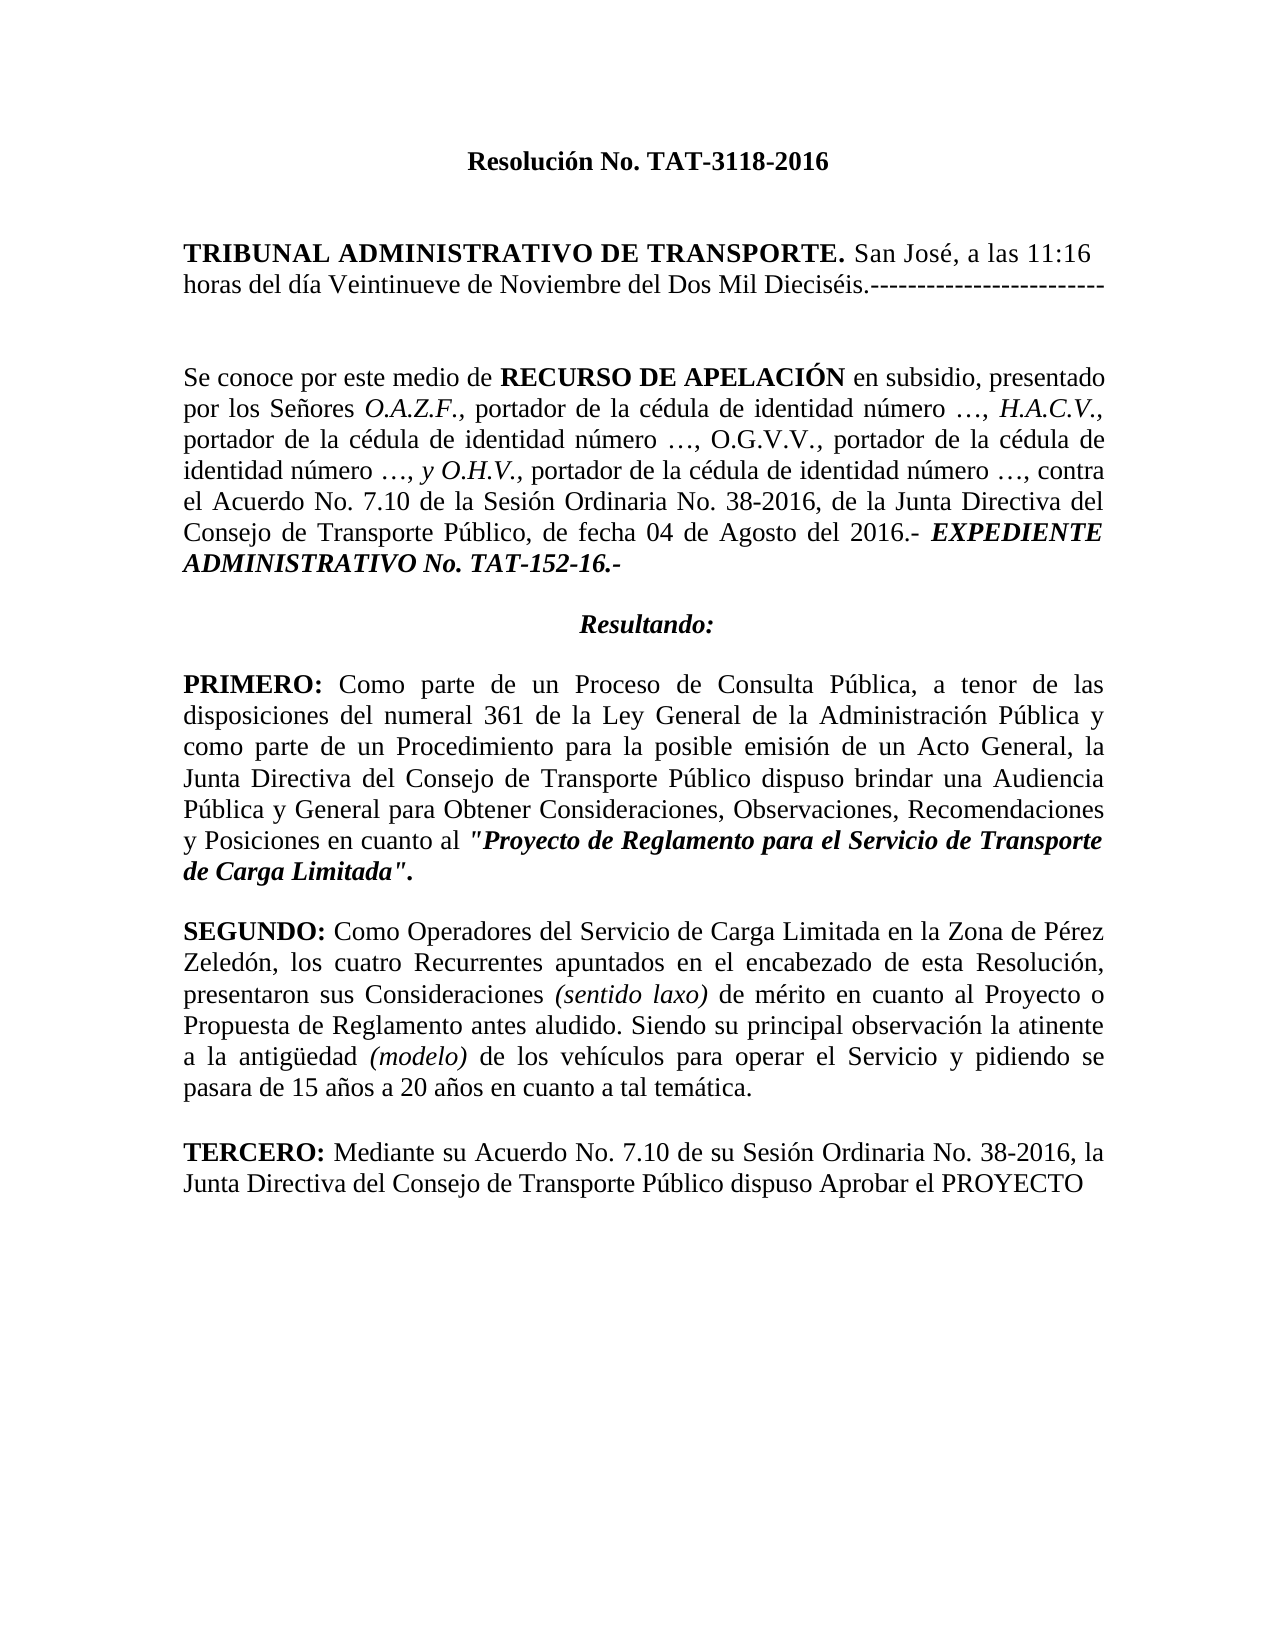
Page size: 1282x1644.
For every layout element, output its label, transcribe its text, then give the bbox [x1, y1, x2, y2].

text SEGUNDO: Como Operadores del Servicio de Carga Limitada en la Zona de Pérez Zeledón, los cuatro Recurrentes apuntados en el encabezado de esta Resolución, presentaron sus Consideraciones (sentido laxo) de mérito en cuanto al Proyecto o Propuesta de Reglamento antes aludido. Siendo su principal observación la atinente a la antigüedad (modelo) de los vehículos para operar el Servicio y pidiendo se pasara de 15 años a 20 años en cuanto a tal temática. [183, 916, 1106, 1103]
text PRIMERO: Como parte de un Proceso de Consulta Pública, a tenor de las disposiciones del numeral 361 de la Ley General de la Administración Pública y como parte de un Procedimiento para la posible emisión de un Acto General, la Junta Directiva del Consejo de Transporte Público dispuso brindar una Audiencia Pública y General para Obtener Consideraciones, Observaciones, Recomendaciones y Posiciones en cuanto al "Proyecto de Reglamento para el Servicio de Transporte de Carga Limitada". [183, 669, 1106, 887]
text TRIBUNAL ADMINISTRATIVO DE TRANSPORTE. San José, a las 11:16 [183, 237, 1113, 268]
text horas del día Veintinueve de Noviembre del Dos Mil Dieciséis. [183, 268, 1113, 299]
text TERCERO: Mediante su Acuerdo No. 7.10 de su Sesión Ordinaria No. 38-2016, la Junta Directiva del Consejo de Transporte Público dispuso Aprobar el PROYECTO [183, 1136, 1106, 1199]
text Resolución No. TAT-3118-2016 [183, 146, 1113, 176]
text Se conoce por este medio de RECURSO DE APELACIÓN en subsidio, presentado por los Señores O.A.Z.F., portador de la cédula de identidad número …, H.A.C.V., portador de la cédula de identidad número …, O.G.V.V., portador de la cédula de identidad número …, y O.H.V., portador de la cédula de identidad número …, contra el Acuerdo No. 7.10 de la Sesión Ordinaria No. 38-2016, de la Junta Directiva del Consejo de Transporte Público, de fecha 04 de Agosto del 2016.- EXPEDIENTE ADMINISTRATIVO No. TAT-152-16.- [183, 361, 1106, 579]
text Resultando: [183, 609, 1113, 640]
